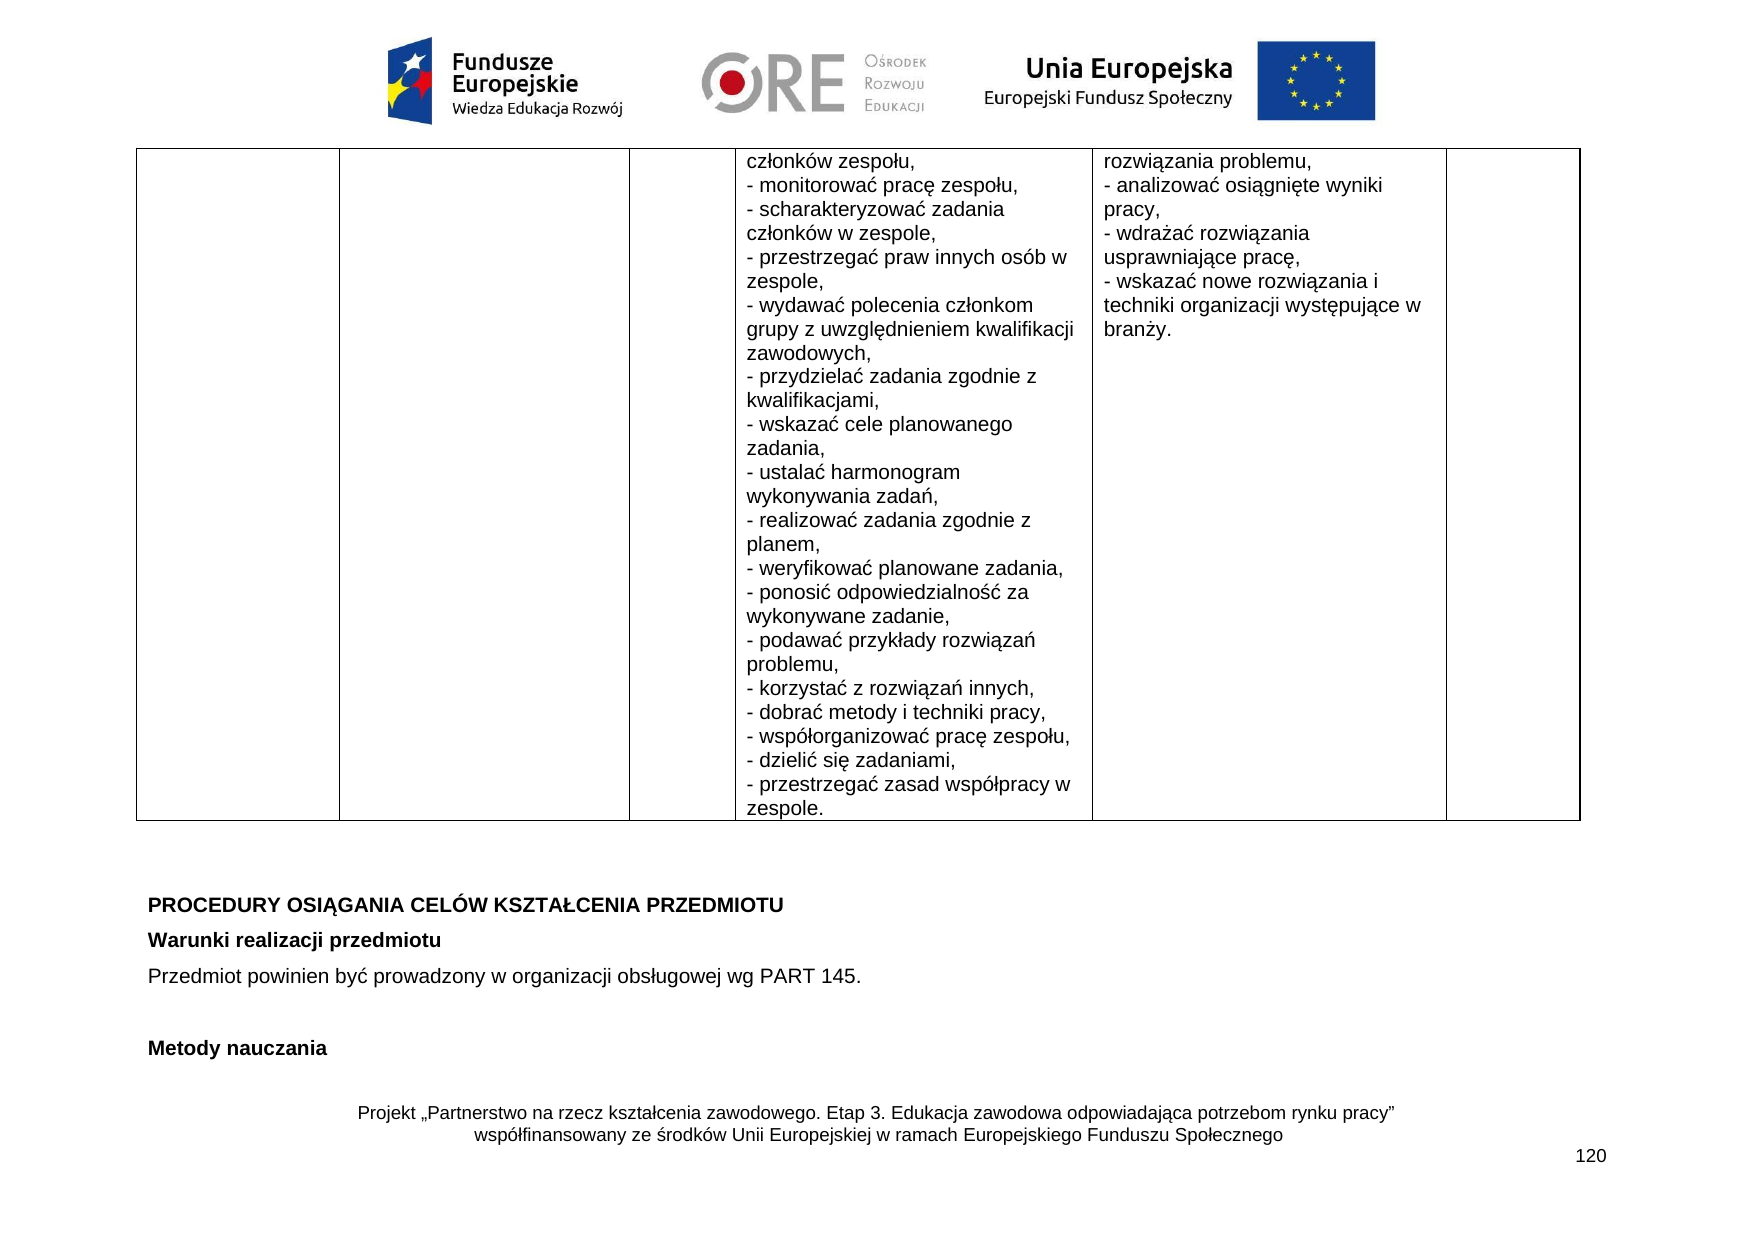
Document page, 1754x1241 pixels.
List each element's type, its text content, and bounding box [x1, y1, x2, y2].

text Metody nauczania [148, 1036, 1606, 1060]
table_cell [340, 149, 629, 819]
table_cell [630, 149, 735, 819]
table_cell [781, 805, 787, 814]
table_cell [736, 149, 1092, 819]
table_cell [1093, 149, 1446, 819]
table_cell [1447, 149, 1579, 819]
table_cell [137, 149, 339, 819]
picture [366, 15, 1402, 146]
text Warunki realizacji przedmiotu [148, 928, 1606, 952]
text Przedmiot powinien być prowadzony w organizacji obsługowej wg PART 145. [148, 964, 1606, 988]
subtitle PROCEDURY OSIĄGANIA CELÓW KSZTAŁCENIA PRZEDMIOTU [148, 892, 1606, 916]
